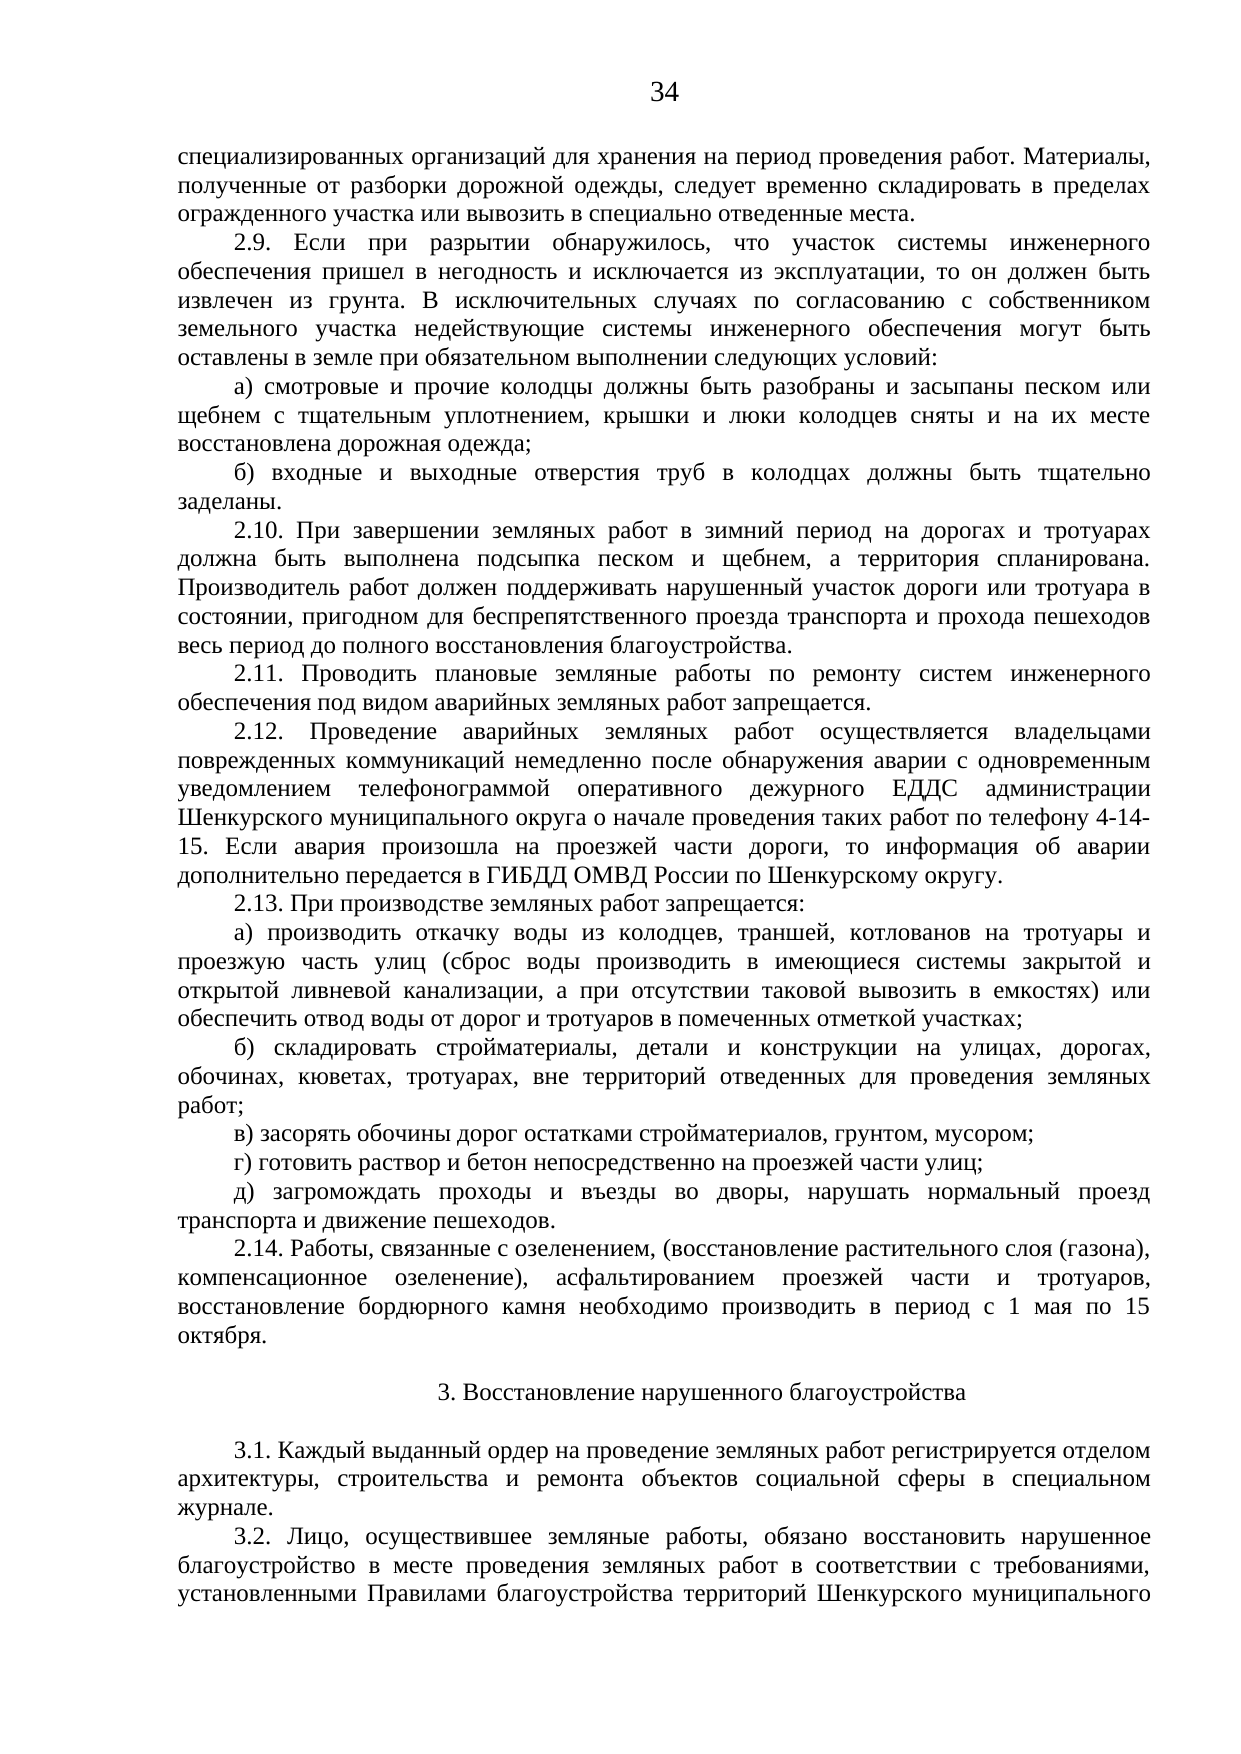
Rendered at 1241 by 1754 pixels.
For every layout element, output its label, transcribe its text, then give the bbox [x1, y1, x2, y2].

text д) загромождать проходы и въезды во дворы, нарушать нормальный проезд транспорта и движение пешеходов. [177, 1176, 1152, 1233]
text а) производить откачку воды из колодцев, траншей, котлованов на тротуары и проезжую часть улиц (сброс воды производить в имеющиеся системы закрытой и открытой ливневой канализации, а при отсутствии таковой вывозить в емкостях) или обеспечить отвод воды от дорог и тротуаров в помеченных отметкой участках; [177, 917, 1152, 1032]
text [177, 1521, 1152, 1607]
text б) входные и выходные отверстия труб в колодцах должны быть тщательно заделаны. [177, 457, 1152, 515]
text г) готовить раствор и бетон непосредственно на проезжей части улиц; [177, 1147, 1152, 1176]
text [177, 141, 1152, 227]
text 2.13. При производстве земляных работ запрещается: [177, 888, 1152, 917]
text 3. Восстановление нарушенного благоустройства [177, 1377, 1152, 1406]
text в) засорять обочины дорог остатками стройматериалов, грунтом, мусором; [177, 1118, 1152, 1147]
text 2.10. При завершении земляных работ в зимний период на дорогах и тротуарах должна быть выполнена подсыпка песком и щебнем, а территория спланирована. Производитель работ должен поддерживать нарушенный участок дороги или тротуара в состоянии, пригодном для беспрепятственного проезда транспорта и прохода пешеходов весь период до полного восстановления благоустройства. [177, 515, 1152, 658]
text 3.1. Каждый выданный ордер на проведение земляных работ регистрируется отделом архитектуры, строительства и ремонта объектов социальной сферы в специальном журнале. [177, 1435, 1152, 1521]
text а) смотровые и прочие колодцы должны быть разобраны и засыпаны песком или щебнем с тщательным уплотнением, крышки и люки колодцев сняты и на их месте восстановлена дорожная одежда; [177, 371, 1152, 457]
text б) складировать стройматериалы, детали и конструкции на улицах, дорогах, обочинах, кюветах, тротуарах, вне территорий отведенных для проведения земляных работ; [177, 1032, 1152, 1118]
text 2.11. Проводить плановые земляные работы по ремонту систем инженерного обеспечения под видом аварийных земляных работ запрещается. [177, 658, 1152, 716]
text 2.9. Если при разрытии обнаружилось, что участок системы инженерного обеспечения пришел в негодность и исключается из эксплуатации, то он должен быть извлечен из грунта. В исключительных случаях по согласованию с собственником земельного участка недействующие системы инженерного обеспечения могут быть оставлены в земле при обязательном выполнении следующих условий: [177, 227, 1152, 371]
text 2.12. Проведение аварийных земляных работ осуществляется владельцами поврежденных коммуникаций немедленно после обнаружения аварии с одновременным уведомлением телефонограммой оперативного дежурного ЕДДС администрации Шенкурского муниципального округа о начале проведения таких работ по телефону 4-14-15. Если авария произошла на проезжей части дороги, то информация об аварии дополнительно передается в ГИБДД ОМВД России по Шенкурскому округу. [177, 716, 1152, 888]
text 2.14. Работы, связанные с озеленением, (восстановление растительного слоя (газона), компенсационное озеленение), асфальтированием проезжей части и тротуаров, восстановление бордюрного камня необходимо производить в период с 1 мая по 15 октября. [177, 1233, 1152, 1348]
